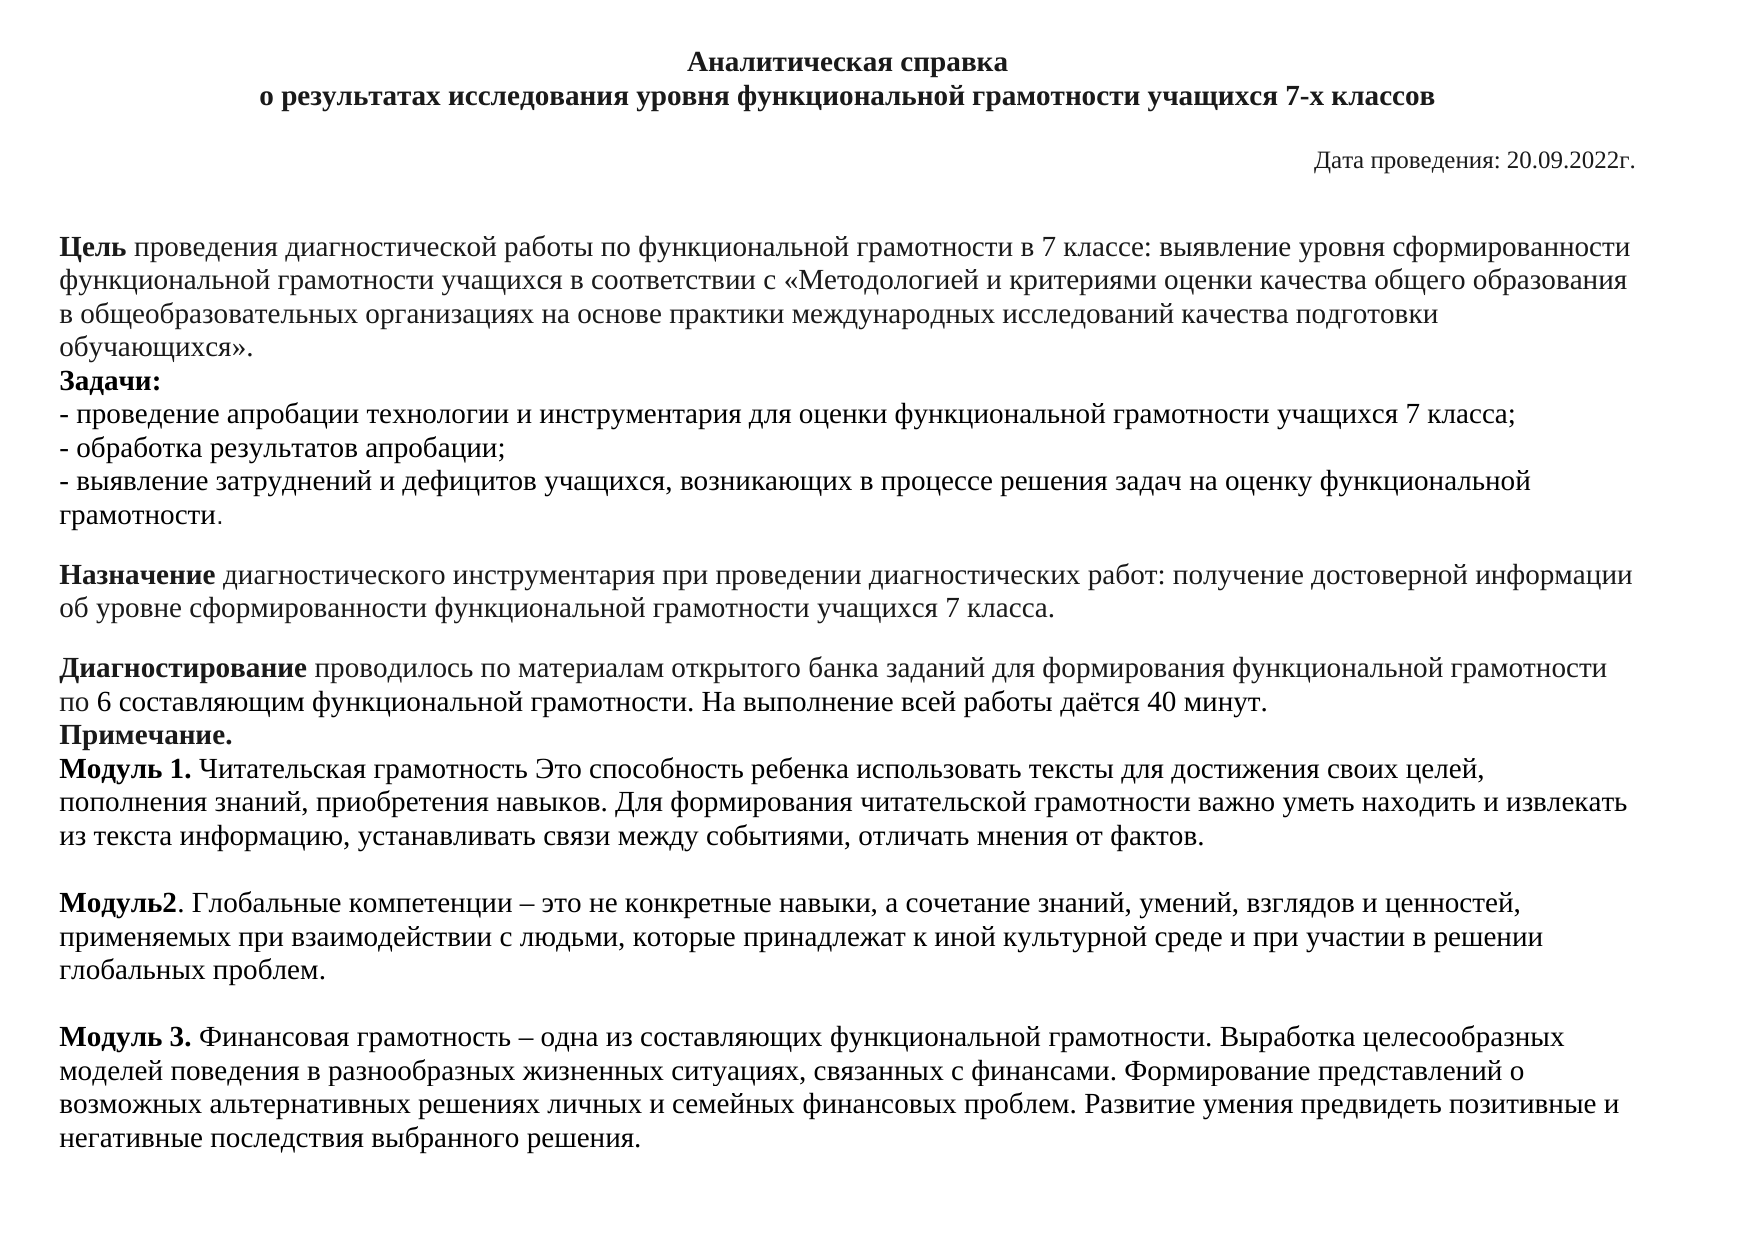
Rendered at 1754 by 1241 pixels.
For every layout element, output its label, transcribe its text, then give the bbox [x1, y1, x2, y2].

text - проведение апробации технологии и инструментария для оценки функциональной грамотности учащихся 7 класса; [59, 396, 1636, 430]
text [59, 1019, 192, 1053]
text Модуль 1. Читательская грамотность Это способность ребенка использовать тексты для достижения своих целей, пополнения знаний, приобретения навыков. Для формирования читательской грамотности важно уметь находить и извлекать из текста информацию, устанавливать связи между событиями, отличать мнения от фактов. [59, 751, 1636, 852]
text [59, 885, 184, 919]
text Цель проведения диагностической работы по функциональной грамотности в 7 классе: выявление уровня сформированности функциональной грамотности учащихся в соответствии с «Методологией и критериями оценки качества общего образования в общеобразовательных организациях на основе практики международных исследований качества подготовки обучающихся». [59, 229, 1636, 363]
text Задачи: [59, 363, 1636, 396]
text Аналитическая справка [59, 44, 1636, 78]
text Назначение диагностического инструментария при проведении диагностических работ: получение достоверной информации об уровне сформированности функциональной грамотности учащихся 7 класса. [59, 557, 1636, 624]
text - выявление затруднений и дефицитов учащихся, возникающих в процессе решения задач на оценку функциональной грамотности. [59, 463, 1636, 531]
text Примечание. [59, 717, 1636, 751]
text Модуль2. Глобальные компетенции – это не конкретные навыки, а сочетание знаний, умений, взглядов и ценностей, применяемых при взаимодействии с людьми, которые принадлежат к иной культурной среде и при участии в решении глобальных проблем. [326, 885, 1636, 986]
text - обработка результатов апробации; [59, 430, 1636, 463]
text Дата проведения: 20.09.2022г. [59, 145, 1636, 173]
text Модуль 3. Финансовая грамотность – одна из составляющих функциональной грамотности. Выработка целесообразных моделей поведения в разнообразных жизненных ситуациях, связанных с финансами. Формирование представлений о возможных альтернативных решениях личных и семейных финансовых проблем. Развитие умения предвидеть позитивные и негативные последствия выбранного решения. [642, 1019, 1636, 1153]
text Диагностирование проводилось по материалам открытого банка заданий для формирования функциональной грамотности по 6 составляющим функциональной грамотности. На выполнение всей работы даётся 40 минут. [59, 650, 1636, 717]
text о результатах исследования уровня функциональной грамотности учащихся 7-х классов [59, 78, 1636, 111]
